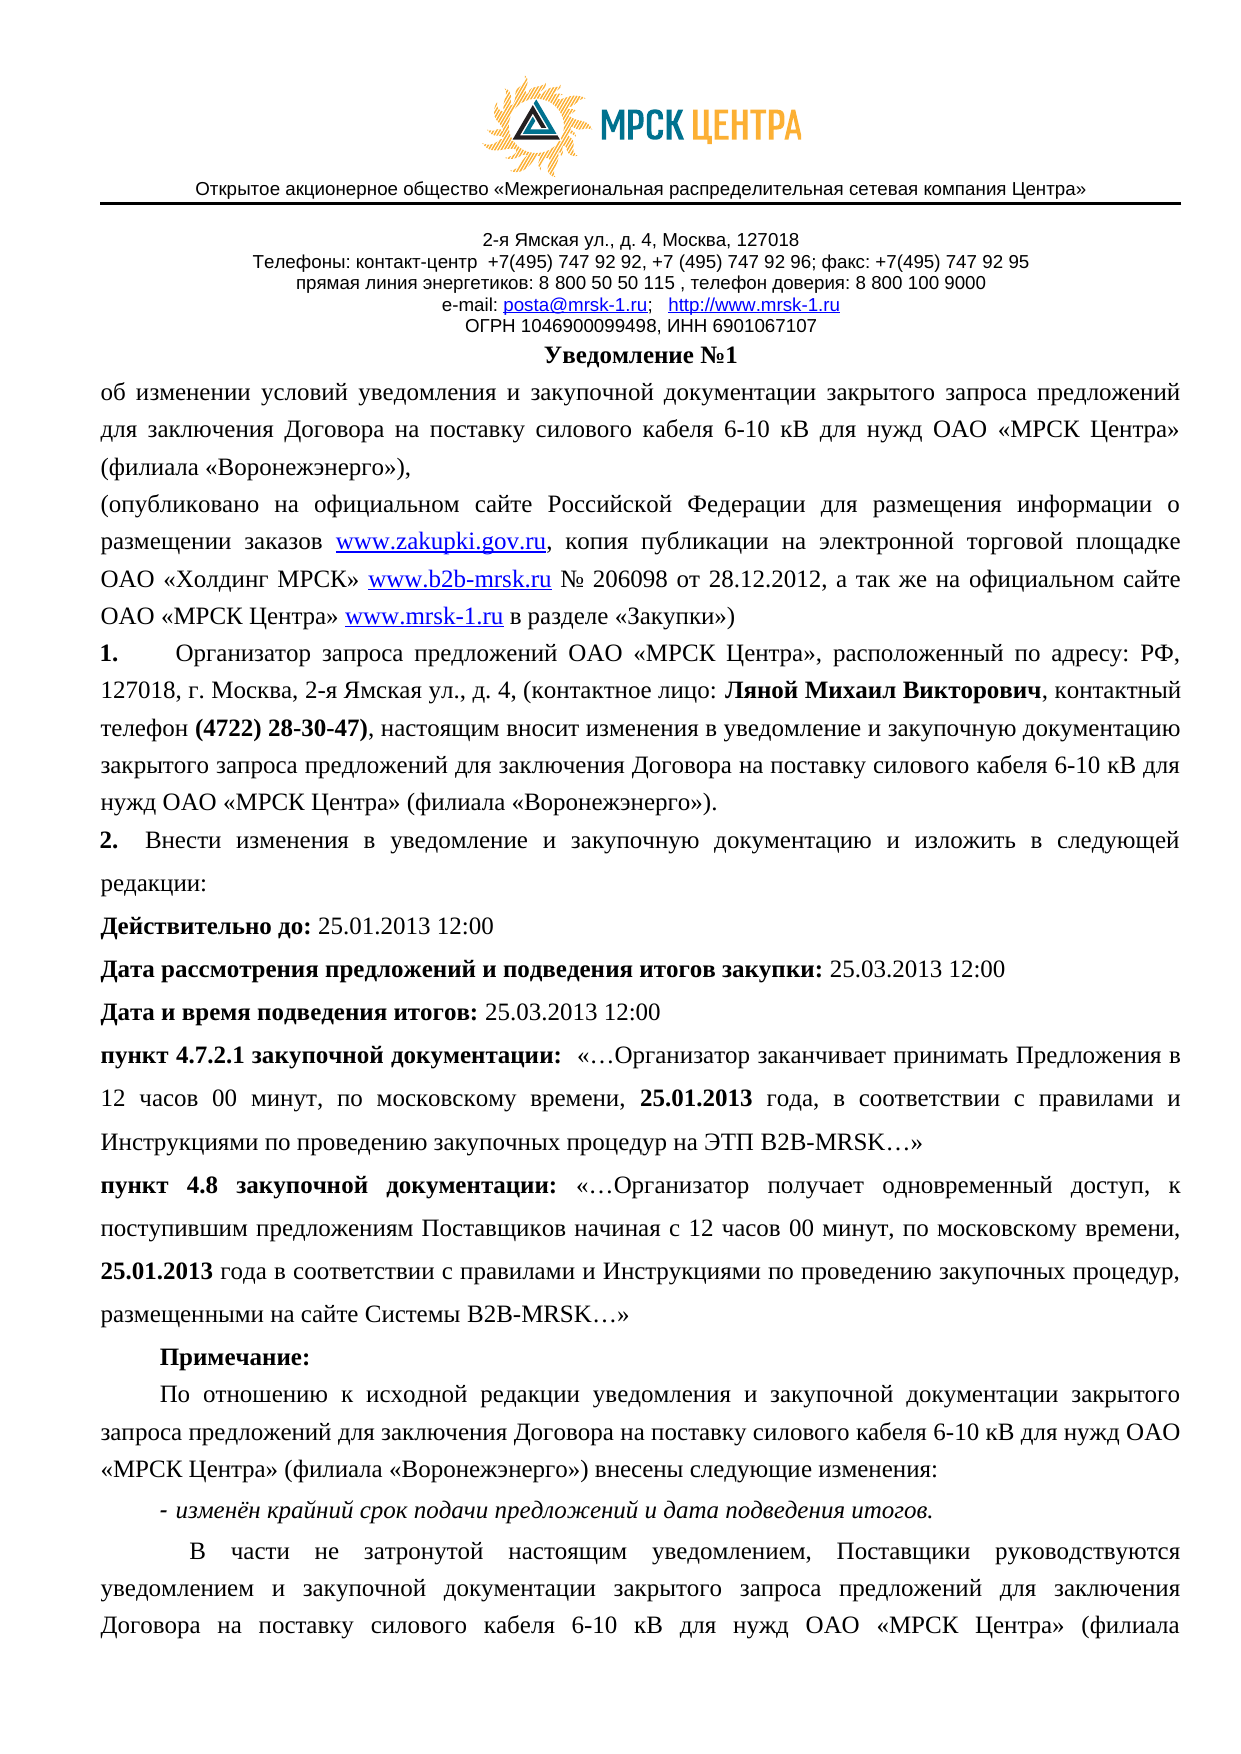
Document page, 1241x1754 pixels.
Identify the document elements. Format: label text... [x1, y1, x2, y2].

list Внести изменения в уведомление и закупочную документацию и изложить в следующей редакции: [99, 825, 1181, 897]
list Дата и время подведения итогов: 25.03.2013 12:00 [100, 997, 1181, 1026]
list пункт 4.7.2.1 закупочной документации: «…Организатор заканчивает принимать Предложения в 12 часов 00 минут, по московскому времени, 25.01.2013 года, в соответствии с правилами и Инструкциями по проведению закупочных процедур на ЭТП B2B-MRSK…» [100, 1040, 1181, 1155]
list изменён крайний срок подачи предложений и дата подведения итогов. [100, 1491, 1181, 1526]
text об изменении условий уведомления и закупочной документации закрытого запроса предложений для заключения Договора на поставку силового кабеля 6-10 кВ для нужд ОАО «МРСК Центра» (филиала «Воронежэнерго»), [100, 377, 1181, 481]
text e-mail: posta@mrsk-1.ru; http://www.mrsk-1.ru [100, 294, 1181, 315]
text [100, 1536, 1181, 1639]
text Уведомление №1 [100, 340, 1181, 369]
text Телефоны: контакт-центр +7(495) 747 92 92, +7 (495) 747 92 96; факс: +7(495) 747 92 95 [100, 251, 1181, 272]
list Действительно до: 25.01.2013 12:00 [100, 911, 1181, 940]
list Организатор запроса предложений ОАО «МРСК Центра», расположенный по адресу: РФ, 127018, г. Москва, 2-я Ямская ул., д. 4, (контактное лицо: Ляной Михаил Викторович, контактный телефон (4722) 28-30-47), настоящим вносит изменения в уведомление и закупочную документацию закрытого запроса предложений для заключения Договора на поставку силового кабеля 6-10 кВ для нужд ОАО «МРСК Центра» (филиала «Воронежэнерго»). [99, 638, 1181, 816]
text По отношению к исходной редакции уведомления и закупочной документации закрытого запроса предложений для заключения Договора на поставку силового кабеля 6-10 кВ для нужд ОАО «МРСК Центра» (филиала «Воронежэнерго») внесены следующие изменения: [100, 1379, 1181, 1483]
list Примечание: [100, 1342, 1181, 1371]
text ОГРН 1046900099498, ИНН 6901067107 [100, 315, 1181, 337]
text 2-я Ямская ул., д. 4, Москва, 127018 [100, 229, 1181, 251]
text Открытое акционерное общество «Межрегиональная распределительная сетевая компания Центра» [100, 178, 1181, 202]
text (опубликовано на официальном сайте Российской Федерации для размещения информации о размещении заказов www.zakupki.gov.ru, копия публикации на электронной торговой площадке ОАО «Холдинг МРСК» www.b2b-mrsk.ru № 206098 от 28.12.2012, а так же на официальном сайте ОАО «МРСК Центра» www.mrsk-1.ru в разделе «Закупки») [100, 489, 1181, 630]
text прямая линия энергетиков: 8 800 50 50 115 , телефон доверия: 8 800 100 9000 [100, 272, 1181, 294]
list пункт 4.8 закупочной документации: «…Организатор получает одновременный доступ, к поступившим предложениям Поставщиков начиная с 12 часов 00 минут, по московскому времени, 25.01.2013 года в соответствии с правилами и Инструкциями по проведению закупочных процедур, размещенными на сайте Системы B2B-MRSK…» [100, 1170, 1181, 1328]
list Дата рассмотрения предложений и подведения итогов закупки: 25.03.2013 12:00 [100, 954, 1181, 983]
